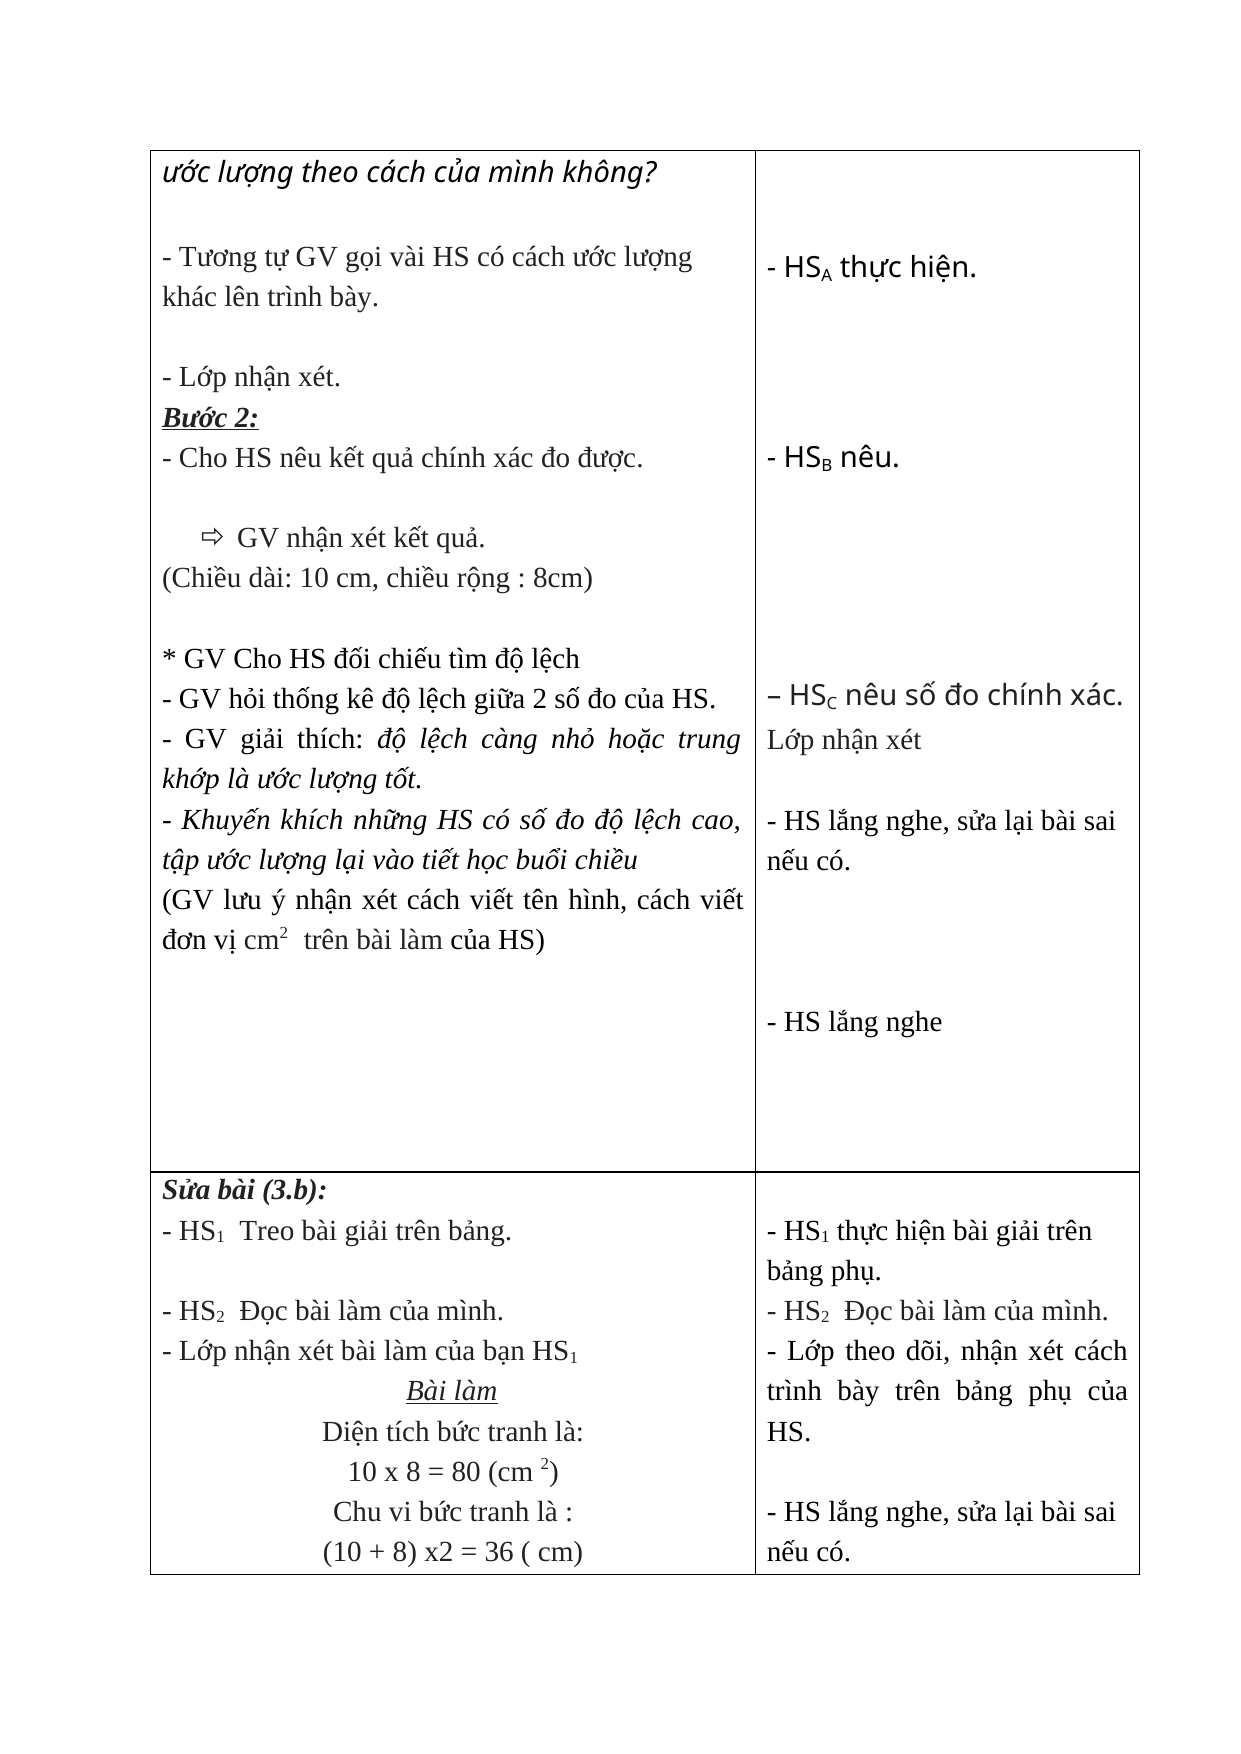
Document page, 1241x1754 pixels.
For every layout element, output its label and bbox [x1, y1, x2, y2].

table_cell [756, 151, 1139, 1171]
table_cell [151, 151, 755, 1171]
table_cell [756, 1173, 1139, 1573]
table_cell [151, 1173, 755, 1573]
